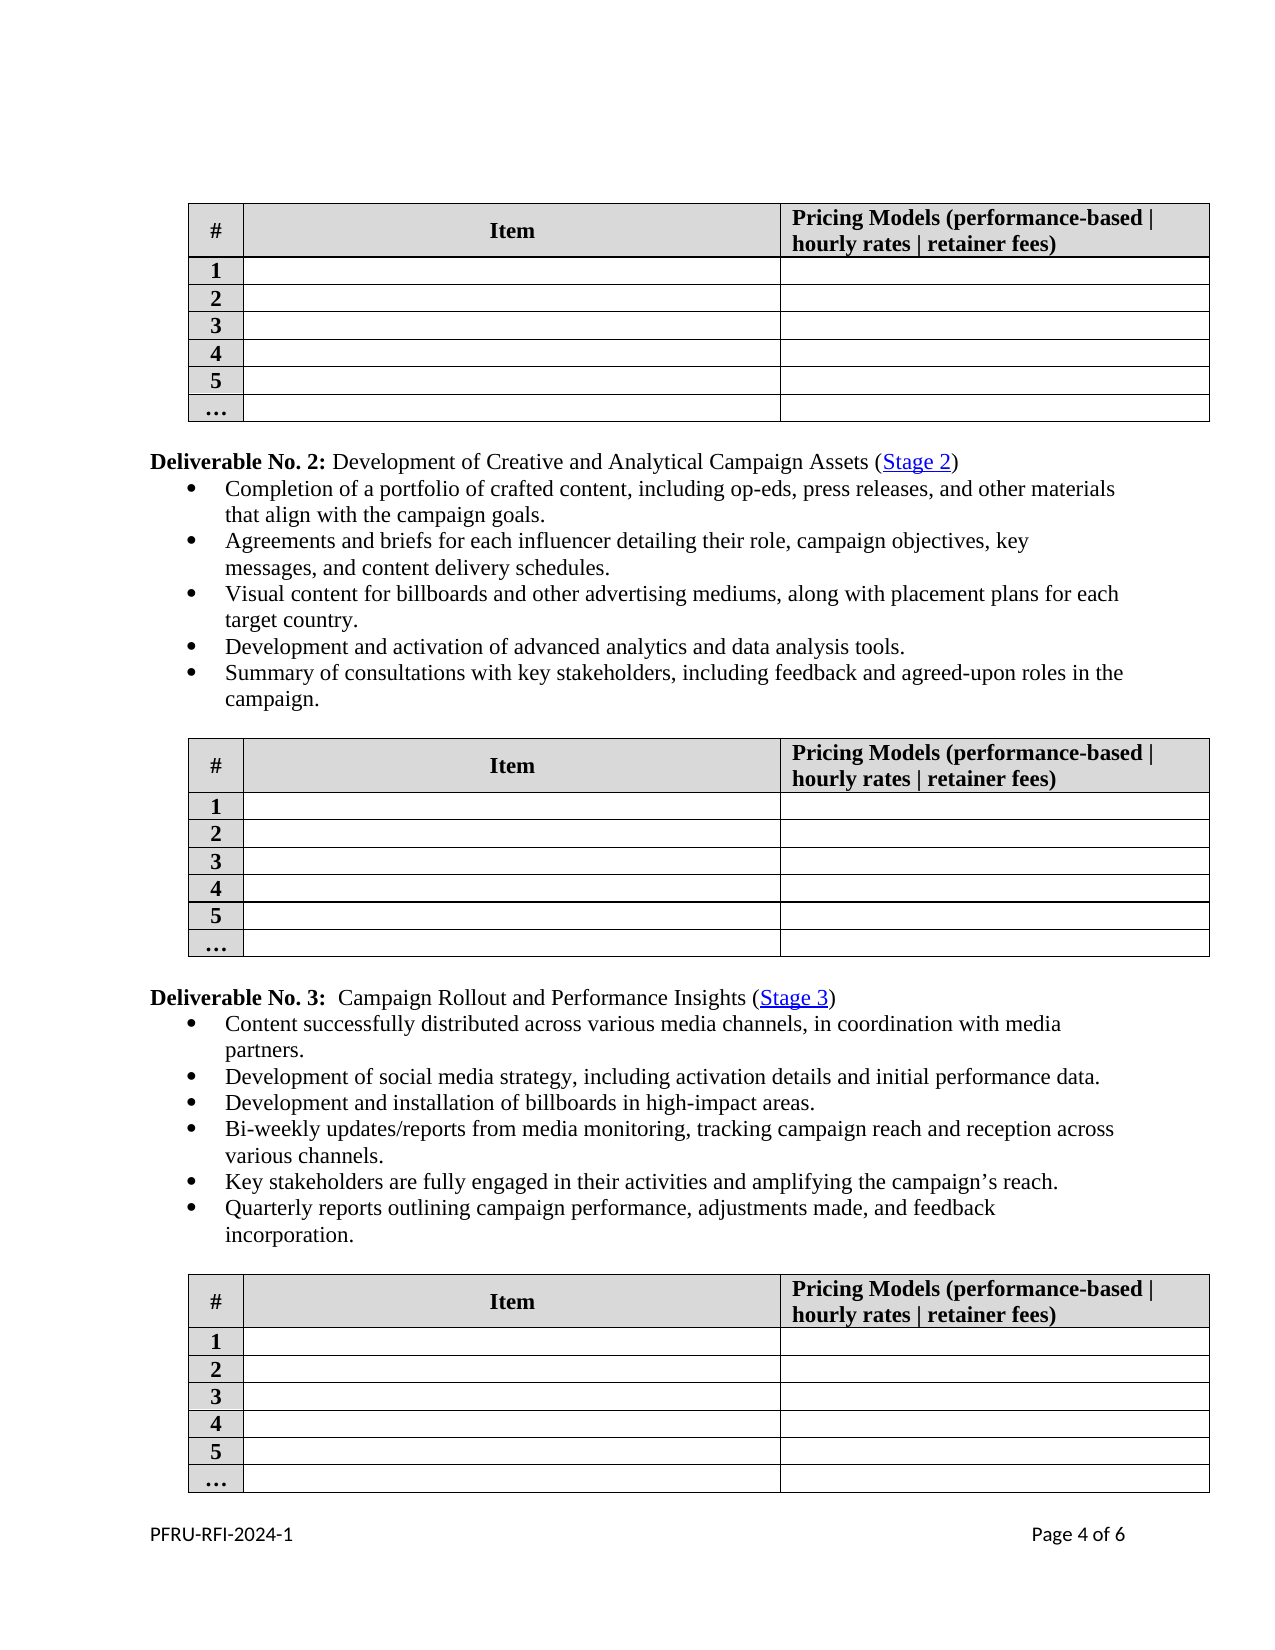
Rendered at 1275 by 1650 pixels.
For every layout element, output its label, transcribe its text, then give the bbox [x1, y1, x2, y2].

table_cell [244, 285, 780, 311]
table_cell [781, 1356, 1209, 1382]
table_cell 5 [189, 367, 243, 393]
table_cell [781, 285, 1209, 311]
list Visual content for billboards and other advertising mediums, along with placement plans for each target country. [187, 580, 1125, 633]
table_cell 3 [189, 1383, 243, 1409]
table_cell [781, 258, 1209, 284]
table_header Item [244, 204, 780, 256]
table_cell 3 [189, 848, 243, 874]
table_cell 4 [189, 340, 243, 366]
table_header # [189, 739, 243, 792]
table_cell [244, 1438, 780, 1464]
table_cell … [189, 930, 243, 956]
table_cell 1 [189, 793, 243, 819]
table_cell [781, 1438, 1209, 1464]
table_cell [244, 312, 780, 339]
table_header # [189, 1275, 243, 1327]
list Agreements and briefs for each influencer detailing their role, campaign objectives, key messages, and content delivery schedules. [187, 527, 1125, 580]
list Development of social media strategy, including activation details and initial performance data. [187, 1063, 1125, 1089]
table_cell 5 [189, 1438, 243, 1464]
table_cell [781, 1465, 1209, 1492]
table_header Item [244, 739, 780, 792]
list Key stakeholders are fully engaged in their activities and amplifying the campaign’s reach. [187, 1168, 1125, 1194]
table_cell [781, 340, 1209, 366]
table_cell 1 [189, 258, 243, 284]
table_cell [781, 930, 1209, 956]
list Development and installation of billboards in high-impact areas. [187, 1089, 1125, 1115]
table_cell [781, 848, 1209, 874]
table_cell [781, 395, 1209, 421]
table_cell [244, 793, 780, 819]
table_cell [781, 1411, 1209, 1437]
table_header Pricing Models (performance-based | hourly rates | retainer fees) [781, 1275, 1209, 1327]
list Bi-weekly updates/reports from media monitoring, tracking campaign reach and reception across various channels. [187, 1115, 1125, 1168]
table_cell [244, 820, 780, 847]
table_cell [244, 1328, 780, 1355]
table_cell [244, 395, 780, 421]
table_cell [781, 367, 1209, 393]
list Summary of consultations with key stakeholders, including feedback and agreed-upon roles in the campaign. [187, 659, 1125, 712]
table_cell [244, 1465, 780, 1492]
table_cell [244, 1411, 780, 1437]
table_cell 4 [189, 875, 243, 901]
table_cell [781, 1383, 1209, 1409]
table_cell [244, 367, 780, 393]
table_cell 2 [189, 285, 243, 311]
table_header Item [244, 1275, 780, 1327]
table_cell [781, 820, 1209, 847]
table_cell [244, 340, 780, 366]
table_cell … [189, 395, 243, 421]
table_cell [244, 848, 780, 874]
table_cell [244, 930, 780, 956]
table_cell [244, 1383, 780, 1409]
text Deliverable No. 3: Campaign Rollout and Performance Insights (Stage 3) [150, 984, 1125, 1010]
list Content successfully distributed across various media channels, in coordination with media partners. [187, 1010, 1125, 1063]
table_cell 2 [189, 1356, 243, 1382]
table_cell 3 [189, 312, 243, 339]
text Deliverable No. 2: Development of Creative and Analytical Campaign Assets (Stage 2) [150, 448, 1125, 474]
table_cell [244, 903, 780, 929]
table_cell [244, 1356, 780, 1382]
table_cell [781, 1328, 1209, 1355]
list Development and activation of advanced analytics and data analysis tools. [187, 633, 1125, 659]
table_header # [189, 204, 243, 256]
table_cell 5 [189, 903, 243, 929]
table_header Pricing Models (performance-based | hourly rates | retainer fees) [781, 204, 1209, 256]
table_cell [244, 875, 780, 901]
table_cell 1 [189, 1328, 243, 1355]
table_cell [781, 875, 1209, 901]
table_cell [781, 793, 1209, 819]
table_cell [781, 903, 1209, 929]
list Quarterly reports outlining campaign performance, adjustments made, and feedback incorporation. [187, 1194, 1125, 1247]
table_cell [781, 312, 1209, 339]
list Completion of a portfolio of crafted content, including op-eds, press releases, and other materials that align with the campaign goals. [187, 474, 1125, 527]
table_cell … [189, 1465, 243, 1492]
table_header Pricing Models (performance-based | hourly rates | retainer fees) [781, 739, 1209, 792]
table_cell 2 [189, 820, 243, 847]
table_cell 4 [189, 1411, 243, 1437]
table_cell [244, 258, 780, 284]
